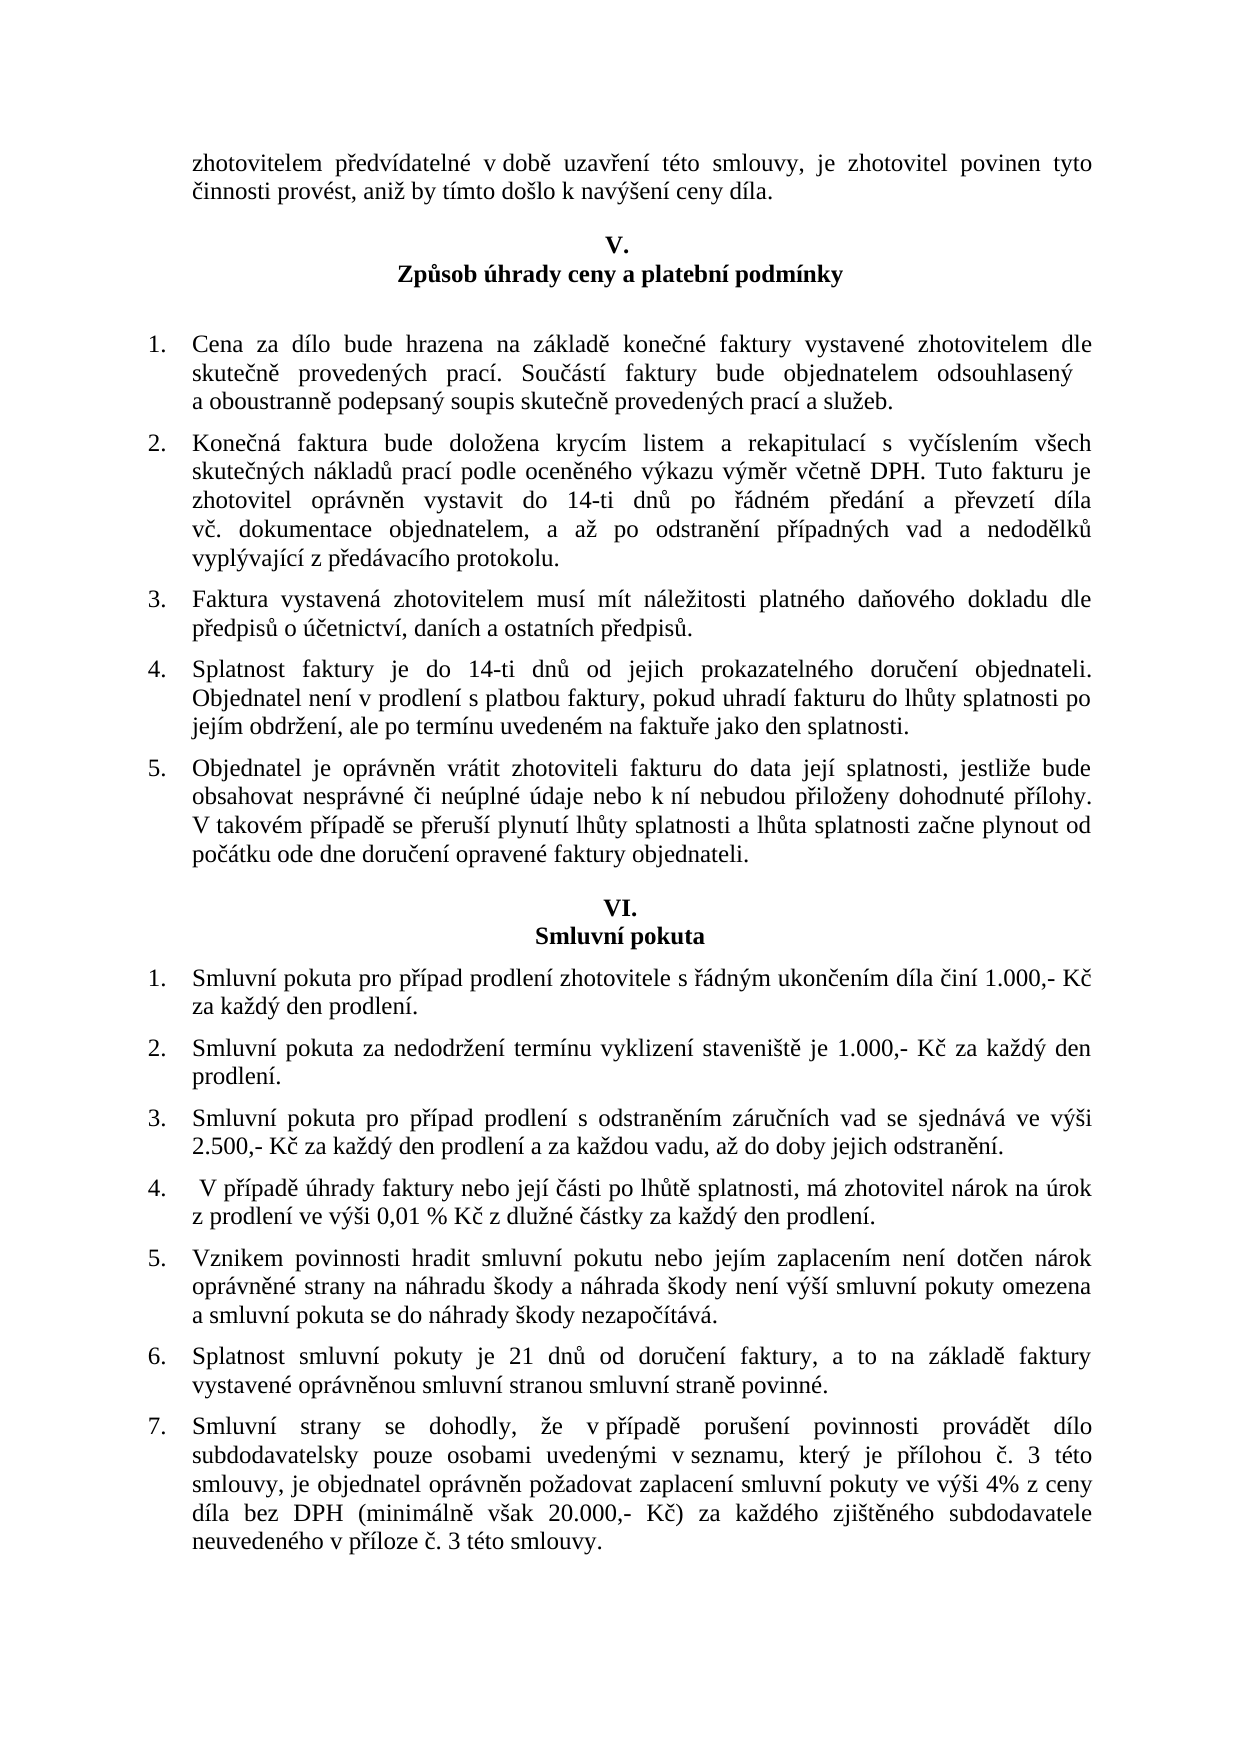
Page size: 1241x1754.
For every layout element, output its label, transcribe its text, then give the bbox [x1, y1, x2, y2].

list Splatnost smluvní pokuty je 21 dnů od doručení faktury, a to na základě faktury vystavené oprávněnou smluvní stranou smluvní straně povinné. [148, 1341, 1093, 1399]
list Smluvní pokuta pro případ prodlení s odstraněním záručních vad se sjednává ve výši 2.500,- Kč za každý den prodlení a za každou vadu, až do doby jejich odstranění. [148, 1103, 1093, 1160]
list Splatnost faktury je do 14-ti dnů od jejich prokazatelného doručení objednateli. Objednatel není v prodlení s platbou faktury, pokud uhradí fakturu do lhůty splatnosti po jejím obdržení, ale po termínu uvedeném na faktuře jako den splatnosti. [148, 654, 1093, 740]
list V případě úhrady faktury nebo její části po lhůtě splatnosti, má zhotovitel nárok na úrok z prodlení ve výši 0,01 % Kč z dlužné částky za každý den prodlení. [148, 1173, 1093, 1230]
text Smluvní pokuta [148, 921, 1093, 950]
list Smluvní pokuta za nedodržení termínu vyklizení staveniště je 1.000,- Kč za každý den prodlení. [148, 1033, 1093, 1090]
text V. Způsob úhrady ceny a platební podmínky [148, 230, 1093, 316]
list Cena za dílo bude hrazena na základě konečné faktury vystavené zhotovitelem dle skutečně provedených prací. Součástí faktury bude objednatelem odsouhlasený a oboustranně podepsaný soupis skutečně provedených prací a služeb. [148, 329, 1093, 415]
list Smluvní strany se dohodly, že v případě porušení povinnosti provádět dílo subdodavatelsky pouze osobami uvedenými v seznamu, který je přílohou č. 3 této smlouvy, je objednatel oprávněn požadovat zaplacení smluvní pokuty ve výši 4% z ceny díla bez DPH (minimálně však 20.000,- Kč) za každého zjištěného subdodavatele neuvedeného v příloze č. 3 této smlouvy. [148, 1411, 1093, 1555]
list Konečná faktura bude doložena krycím listem a rekapitulací s vyčíslením všech skutečných nákladů prací podle oceněného výkazu výměr včetně DPH. Tuto fakturu je zhotovitel oprávněn vystavit do 14-ti dnů po řádném předání a převzetí díla vč. dokumentace objednatelem, a až po odstranění případných vad a nedodělků vyplývající z předávacího protokolu. [148, 428, 1093, 571]
list Faktura vystavená zhotovitelem musí mít náležitosti platného daňového dokladu dle předpisů o účetnictví, daních a ostatních předpisů. [148, 584, 1093, 641]
list Vznikem povinnosti hradit smluvní pokutu nebo jejím zaplacením není dotčen nárok oprávněné strany na náhradu škody a náhrada škody není výší smluvní pokuty omezena a smluvní pokuta se do náhrady škody nezapočítává. [148, 1243, 1093, 1329]
list Objednatel je oprávněn vrátit zhotoviteli fakturu do data její splatnosti, jestliže bude obsahovat nesprávné či neúplné údaje nebo k ní nebudou přiloženy dohodnuté přílohy. V takovém případě se přeruší plynutí lhůty splatnosti a lhůta splatnosti začne plynout od počátku ode dne doručení opravené faktury objednateli. [148, 753, 1093, 868]
text VI. [148, 893, 1093, 921]
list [148, 148, 1093, 205]
list Smluvní pokuta pro případ prodlení zhotovitele s řádným ukončením díla činí 1.000,- Kč za každý den prodlení. [148, 963, 1093, 1020]
